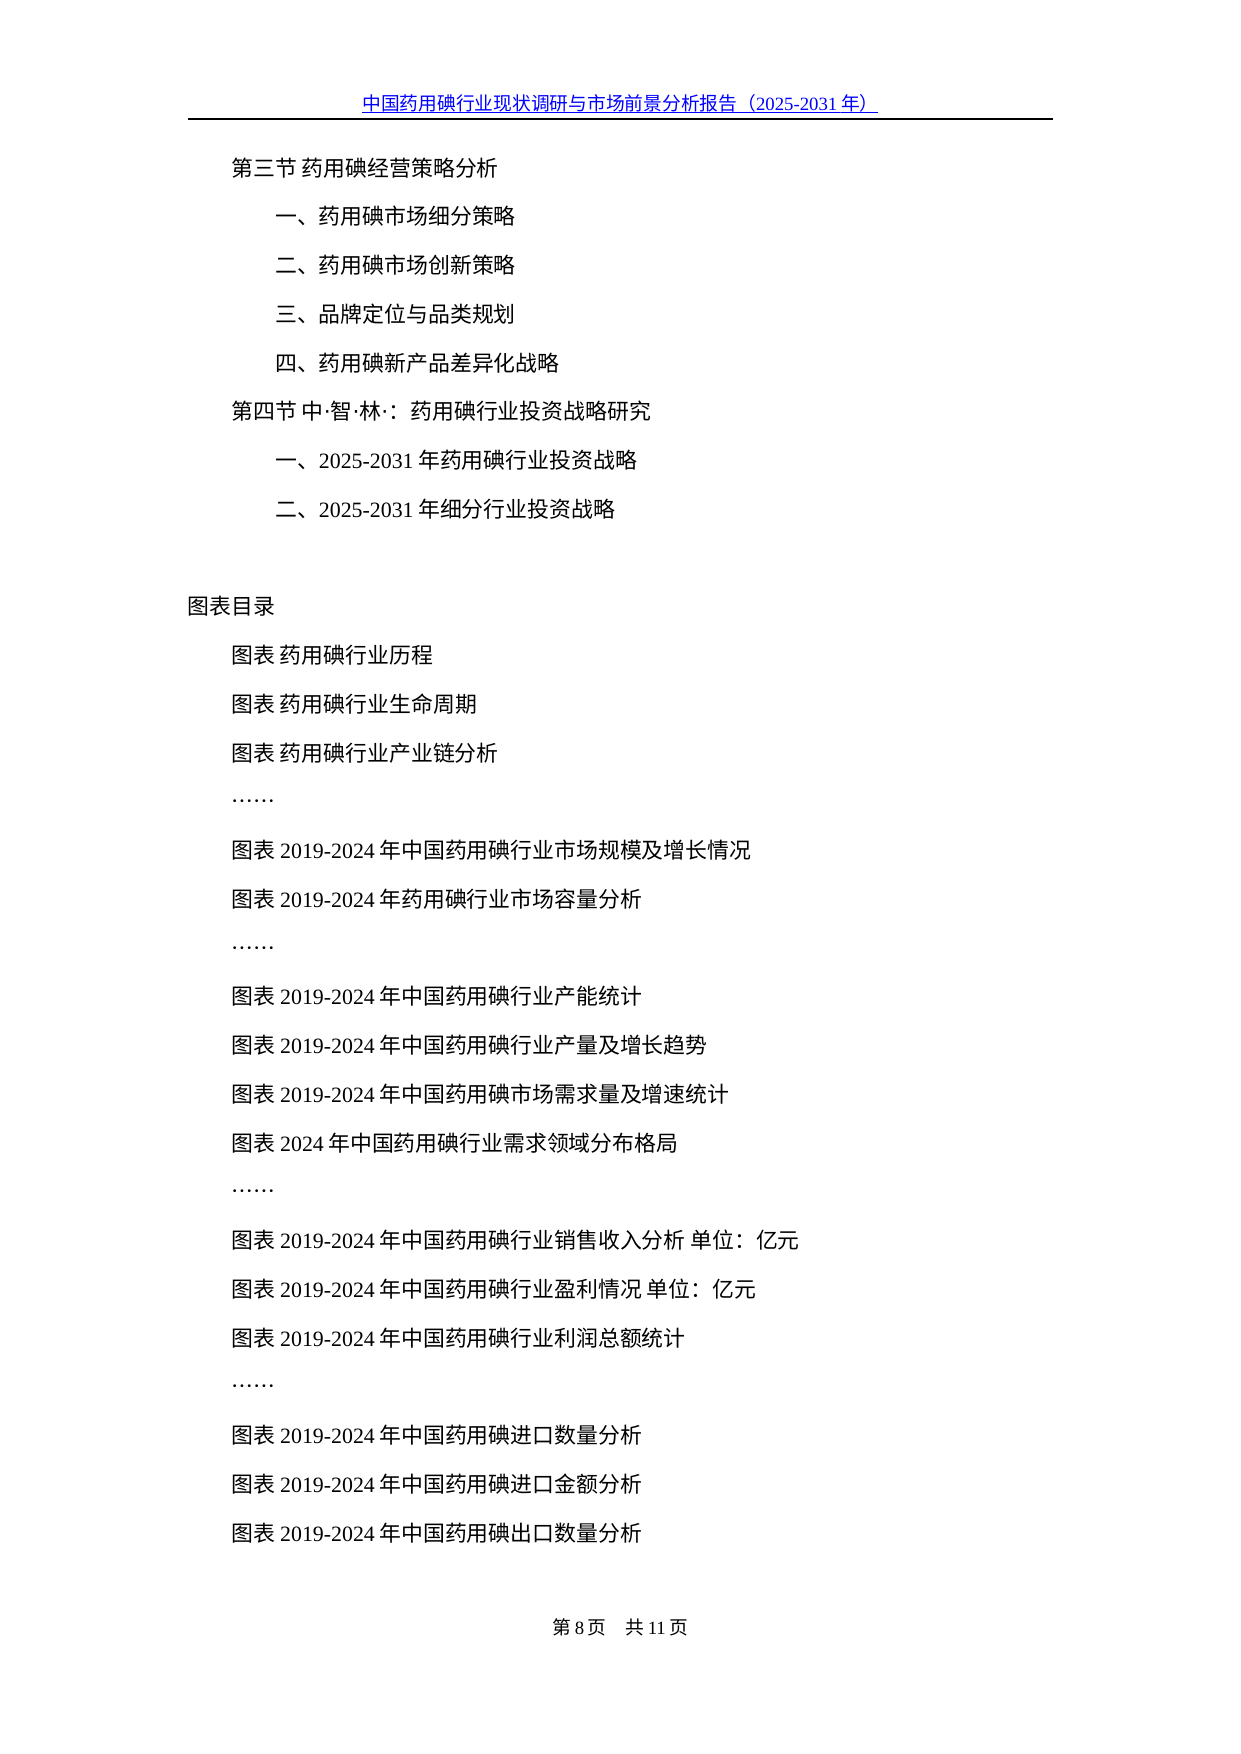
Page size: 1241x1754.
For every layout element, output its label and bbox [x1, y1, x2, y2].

text [187, 150, 1053, 1548]
